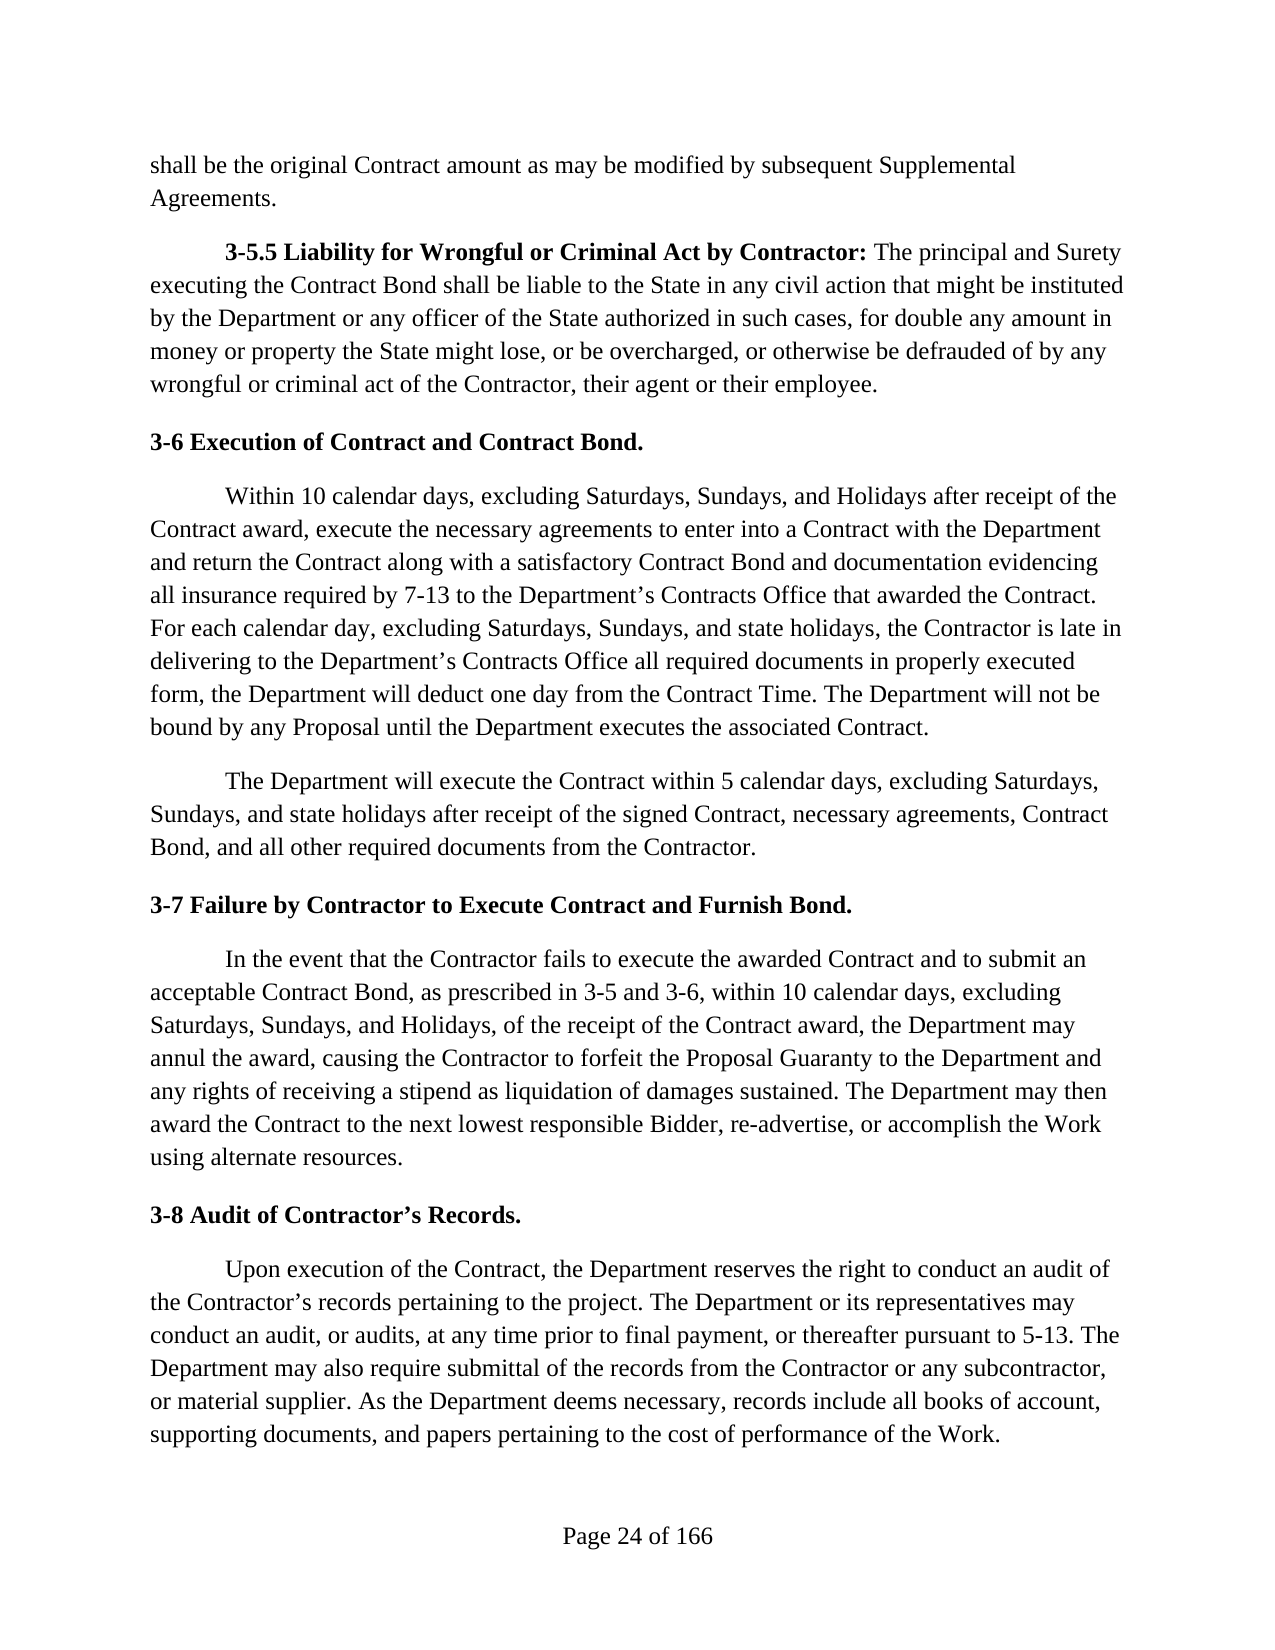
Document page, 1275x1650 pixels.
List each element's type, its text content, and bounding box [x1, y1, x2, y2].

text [150, 150, 1125, 212]
text The Department will execute the Contract within 5 calendar days, excluding Saturdays, Sundays, and state holidays after receipt of the signed Contract, necessary agreements, Contract Bond, and all other required documents from the Contractor. [150, 766, 1125, 861]
text 3-5.5 Liability for Wrongful or Criminal Act by Contractor: The principal and Surety executing the Contract Bond shall be liable to the State in any civil action that might be instituted by the Department or any officer of the State authorized in such cases, for double any amount in money or property the State might lose, or be overcharged, or otherwise be defrauded of by any wrongful or criminal act of the Contractor, their agent or their employee. [150, 237, 1125, 398]
text Within 10 calendar days, excluding Saturdays, Sundays, and Holidays after receipt of the Contract award, execute the necessary agreements to enter into a Contract with the Department and return the Contract along with a satisfactory Contract Bond and documentation evidencing all insurance required by 7-13 to the Department’s Contracts Office that awarded the Contract. For each calendar day, excluding Saturdays, Sundays, and state holidays, the Contractor is late in delivering to the Department’s Contracts Office all required documents in properly executed form, the Department will deduct one day from the Contract Time. The Department will not be bound by any Proposal until the Department executes the associated Contract. [150, 481, 1125, 741]
text 3-8 Audit of Contractor’s Records. [150, 1200, 1125, 1229]
text 3-7 Failure by Contractor to Execute Contract and Furnish Bond. [150, 890, 1125, 919]
text Upon execution of the Contract, the Department reserves the right to conduct an audit of the Contractor’s records pertaining to the project. The Department or its representatives may conduct an audit, or audits, at any time prior to final payment, or thereafter pursuant to 5-13. The Department may also require submittal of the records from the Contractor or any subcontractor, or material supplier. As the Department deems necessary, records include all books of account, supporting documents, and papers pertaining to the cost of performance of the Work. [150, 1254, 1125, 1448]
text In the event that the Contractor fails to execute the awarded Contract and to submit an acceptable Contract Bond, as prescribed in 3-5 and 3-6, within 10 calendar days, excluding Saturdays, Sundays, and Holidays, of the receipt of the Contract award, the Department may annul the award, causing the Contractor to forfeit the Proposal Guaranty to the Department and any rights of receiving a stipend as liquidation of damages sustained. The Department may then award the Contract to the next lowest responsible Bidder, re-advertise, or accomplish the Work using alternate resources. [150, 944, 1125, 1171]
text 3-6 Execution of Contract and Contract Bond. [150, 427, 1125, 456]
